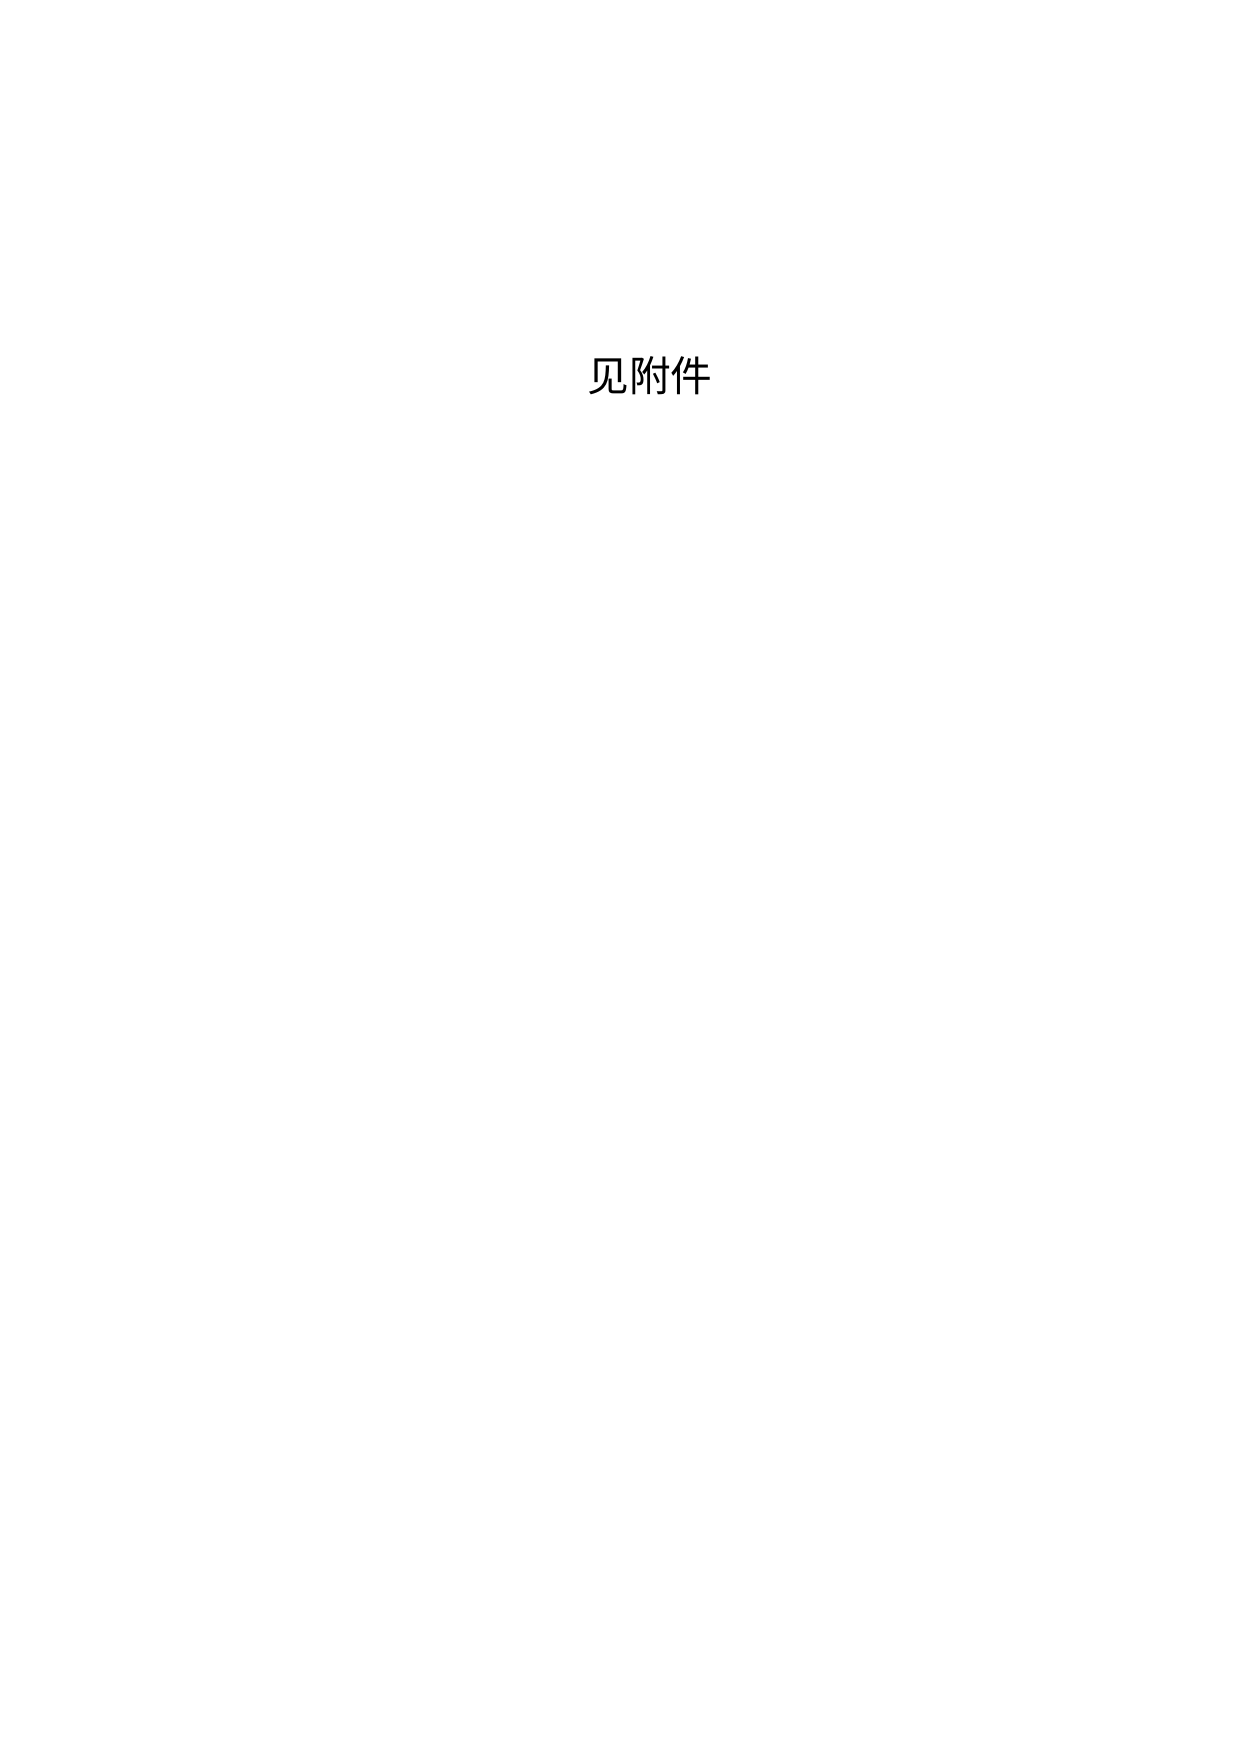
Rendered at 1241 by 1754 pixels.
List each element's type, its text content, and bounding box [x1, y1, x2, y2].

text 见附件 [175, 341, 1124, 406]
